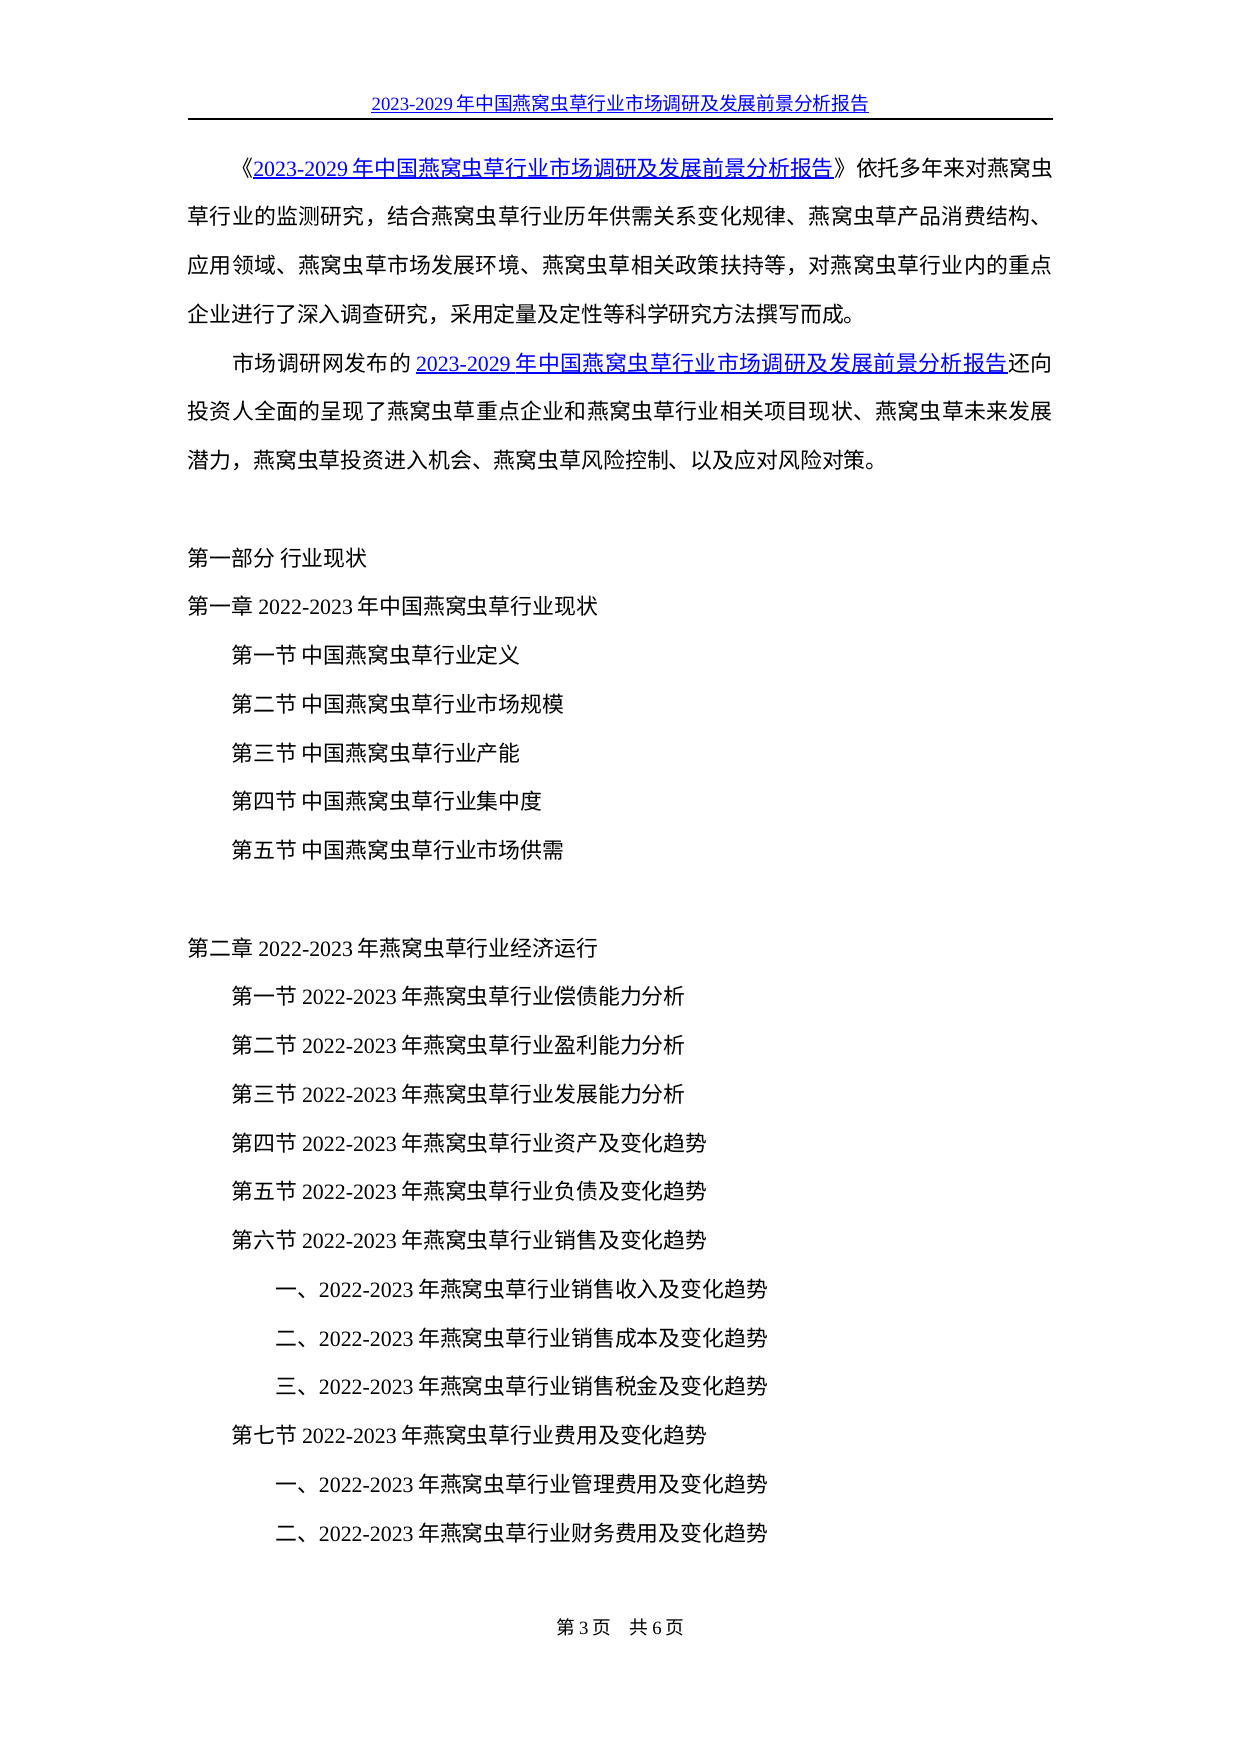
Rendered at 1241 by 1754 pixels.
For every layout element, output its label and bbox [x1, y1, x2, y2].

text [187, 150, 1053, 1548]
